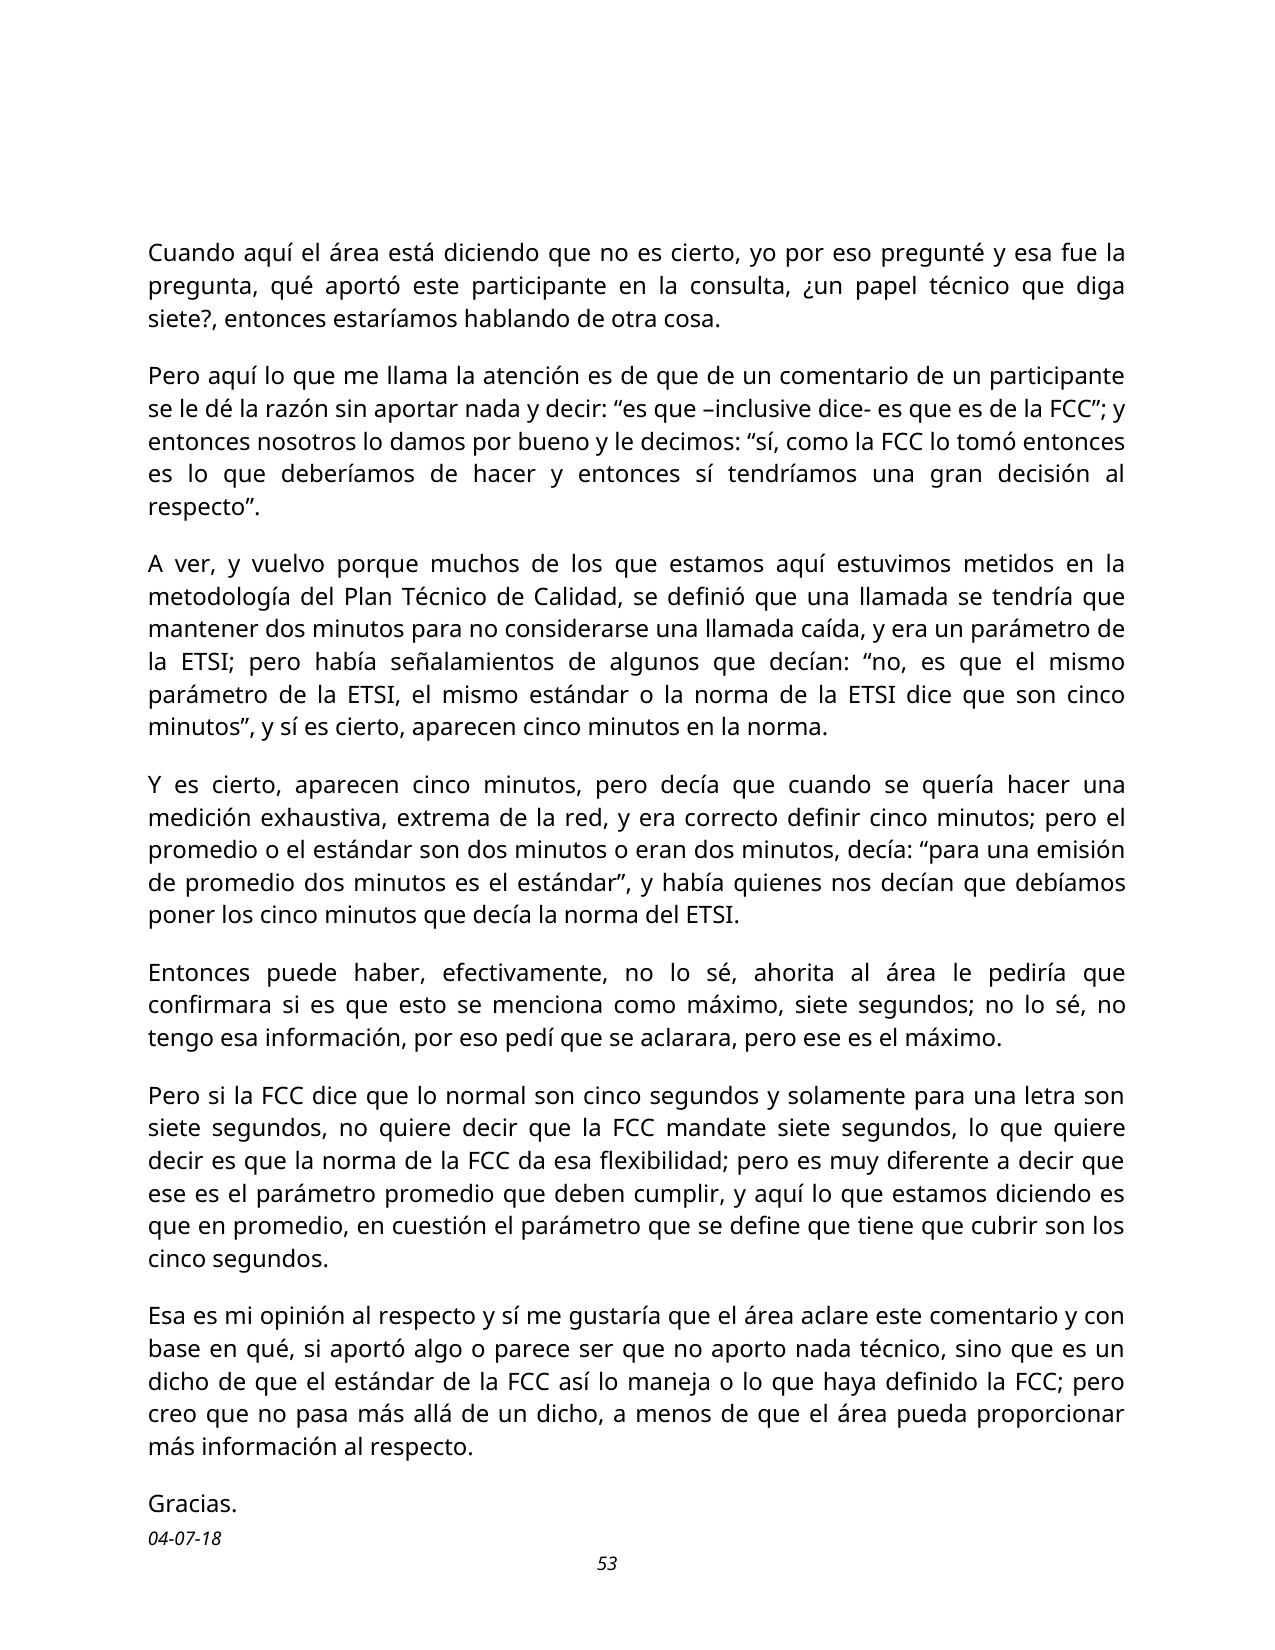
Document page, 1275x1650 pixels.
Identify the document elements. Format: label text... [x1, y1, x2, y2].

text Entonces puede haber, efectivamente, no lo sé, ahorita al área le pediría que confirmara si es que esto se menciona como máximo, siete segundos; no lo sé, no tengo esa información, por eso pedí que se aclarara, pero ese es el máximo. [148, 956, 1127, 1053]
text Esa es mi opinión al respecto y sí me gustaría que el área aclare este comentario y con base en qué, si aportó algo o parece ser que no aporto nada técnico, sino que es un dicho de que el estándar de la FCC así lo maneja o lo que haya definido la FCC; pero creo que no pasa más allá de un dicho, a menos de que el área pueda proporcionar más información al respecto. [148, 1299, 1127, 1462]
text A ver, y vuelvo porque muchos de los que estamos aquí estuvimos metidos en la metodología del Plan Técnico de Calidad, se definió que una llamada se tendría que mantener dos minutos para no considerarse una llamada caída, y era un parámetro de la ETSI; pero había señalamientos de algunos que decían: “no, es que el mismo parámetro de la ETSI, el mismo estándar o la norma de la ETSI dice que son cinco minutos”, y sí es cierto, aparecen cinco minutos en la norma. [148, 547, 1127, 743]
text Cuando aquí el área está diciendo que no es cierto, yo por eso pregunté y esa fue la pregunta, qué aportó este participante en la consulta, ¿un papel técnico que diga siete?, entonces estaríamos hablando de otra cosa. [148, 236, 1127, 334]
text Gracias. [148, 1487, 1127, 1520]
text Pero si la FCC dice que lo normal son cinco segundos y solamente para una letra son siete segundos, no quiere decir que la FCC mandate siete segundos, lo que quiere decir es que la norma de la FCC da esa flexibilidad; pero es muy diferente a decir que ese es el parámetro promedio que deben cumplir, y aquí lo que estamos diciendo es que en promedio, en cuestión el parámetro que se define que tiene que cubrir son los cinco segundos. [148, 1078, 1127, 1274]
text Pero aquí lo que me llama la atención es de que de un comentario de un participante se le dé la razón sin aportar nada y decir: “es que –inclusive dice- es que es de la FCC”; y entonces nosotros lo damos por bueno y le decimos: “sí, como la FCC lo tomó entonces es lo que deberíamos de hacer y entonces sí tendríamos una gran decisión al respecto”. [148, 359, 1127, 522]
text Y es cierto, aparecen cinco minutos, pero decía que cuando se quería hacer una medición exhaustiva, extrema de la red, y era correcto definir cinco minutos; pero el promedio o el estándar son dos minutos o eran dos minutos, decía: “para una emisión de promedio dos minutos es el estándar”, y había quienes nos decían que debíamos poner los cinco minutos que decía la norma del ETSI. [148, 768, 1127, 931]
